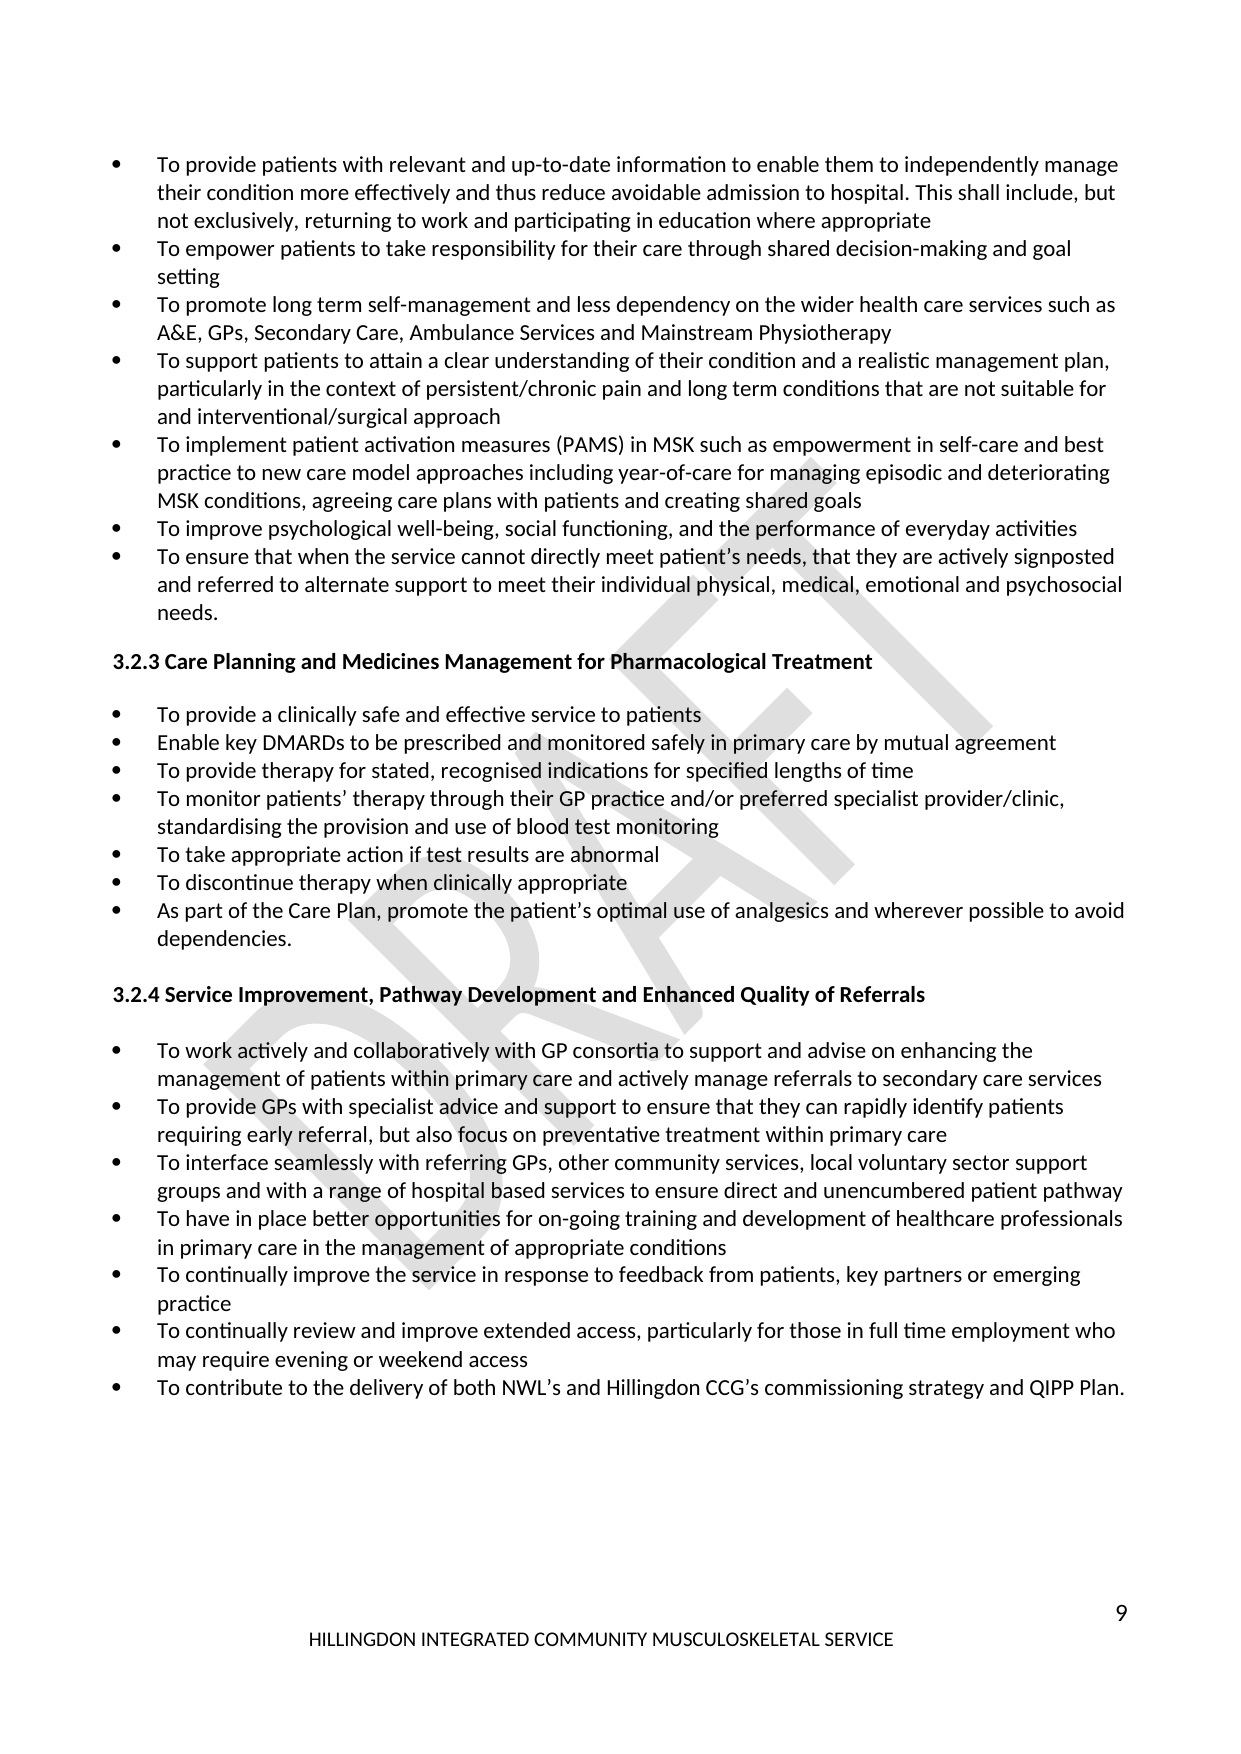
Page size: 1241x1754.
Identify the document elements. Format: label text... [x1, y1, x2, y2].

list To continually improve the service in response to feedback from patients, key partners or emerging practice [112, 1261, 1128, 1317]
list To promote long term self-management and less dependency on the wider health care services such as A&E, GPs, Secondary Care, Ambulance Services and Mainstream Physiotherapy [112, 290, 1128, 346]
list To improve psychological well-being, social functioning, and the performance of everyday activities [112, 514, 1128, 542]
list To contribute to the delivery of both NWL’s and Hillingdon CCG’s commissioning strategy and QIPP Plan. [112, 1373, 1128, 1401]
list To ensure that when the service cannot directly meet patient’s needs, that they are actively signposted and referred to alternate support to meet their individual physical, medical, emotional and psychosocial needs. [112, 542, 1128, 626]
list To provide a clinically safe and effective service to patients [112, 700, 1128, 728]
list To interface seamlessly with referring GPs, other community services, local voluntary sector support groups and with a range of hospital based services to ensure direct and unencumbered patient pathway [112, 1148, 1128, 1204]
list Enable key DMARDs to be prescribed and monitored safely in primary care by mutual agreement [112, 728, 1128, 756]
list As part of the Care Plan, promote the patient’s optimal use of analgesics and wherever possible to avoid dependencies. [112, 896, 1128, 952]
list To work actively and collaboratively with GP consortia to support and advise on enhancing the management of patients within primary care and actively manage referrals to secondary care services [112, 1036, 1128, 1092]
list To provide therapy for stated, recognised indications for specified lengths of time [112, 756, 1128, 784]
list To provide GPs with specialist advice and support to ensure that they can rapidly identify patients requiring early referral, but also focus on preventative treatment within primary care [112, 1092, 1128, 1148]
text 3.2.4 Service Improvement, Pathway Development and Enhanced Quality of Referrals [112, 980, 1128, 1008]
list To have in place better opportunities for on-going training and development of healthcare professionals in primary care in the management of appropriate conditions [112, 1204, 1128, 1261]
list To take appropriate action if test results are abnormal [112, 840, 1128, 868]
list To monitor patients’ therapy through their GP practice and/or preferred specialist provider/clinic, standardising the provision and use of blood test monitoring [112, 784, 1128, 840]
list To support patients to attain a clear understanding of their condition and a realistic management plan, particularly in the context of persistent/chronic pain and long term conditions that are not suitable for and interventional/surgical approach [112, 346, 1128, 430]
list To implement patient activation measures (PAMS) in MSK such as empowerment in self-care and best practice to new care model approaches including year-of-care for managing episodic and deteriorating MSK conditions, agreeing care plans with patients and creating shared goals [112, 430, 1128, 514]
list To discontinue therapy when clinically appropriate [112, 868, 1128, 896]
list To provide patients with relevant and up-to-date information to enable them to independently manage their condition more effectively and thus reduce avoidable admission to hospital. This shall include, but not exclusively, returning to work and participating in education where appropriate [112, 150, 1128, 234]
text 3.2.3 Care Planning and Medicines Management for Pharmacological Treatment [112, 647, 1128, 675]
list To empower patients to take responsibility for their care through shared decision-making and goal setting [112, 234, 1128, 290]
list To continually review and improve extended access, particularly for those in full time employment who may require evening or weekend access [112, 1317, 1128, 1373]
